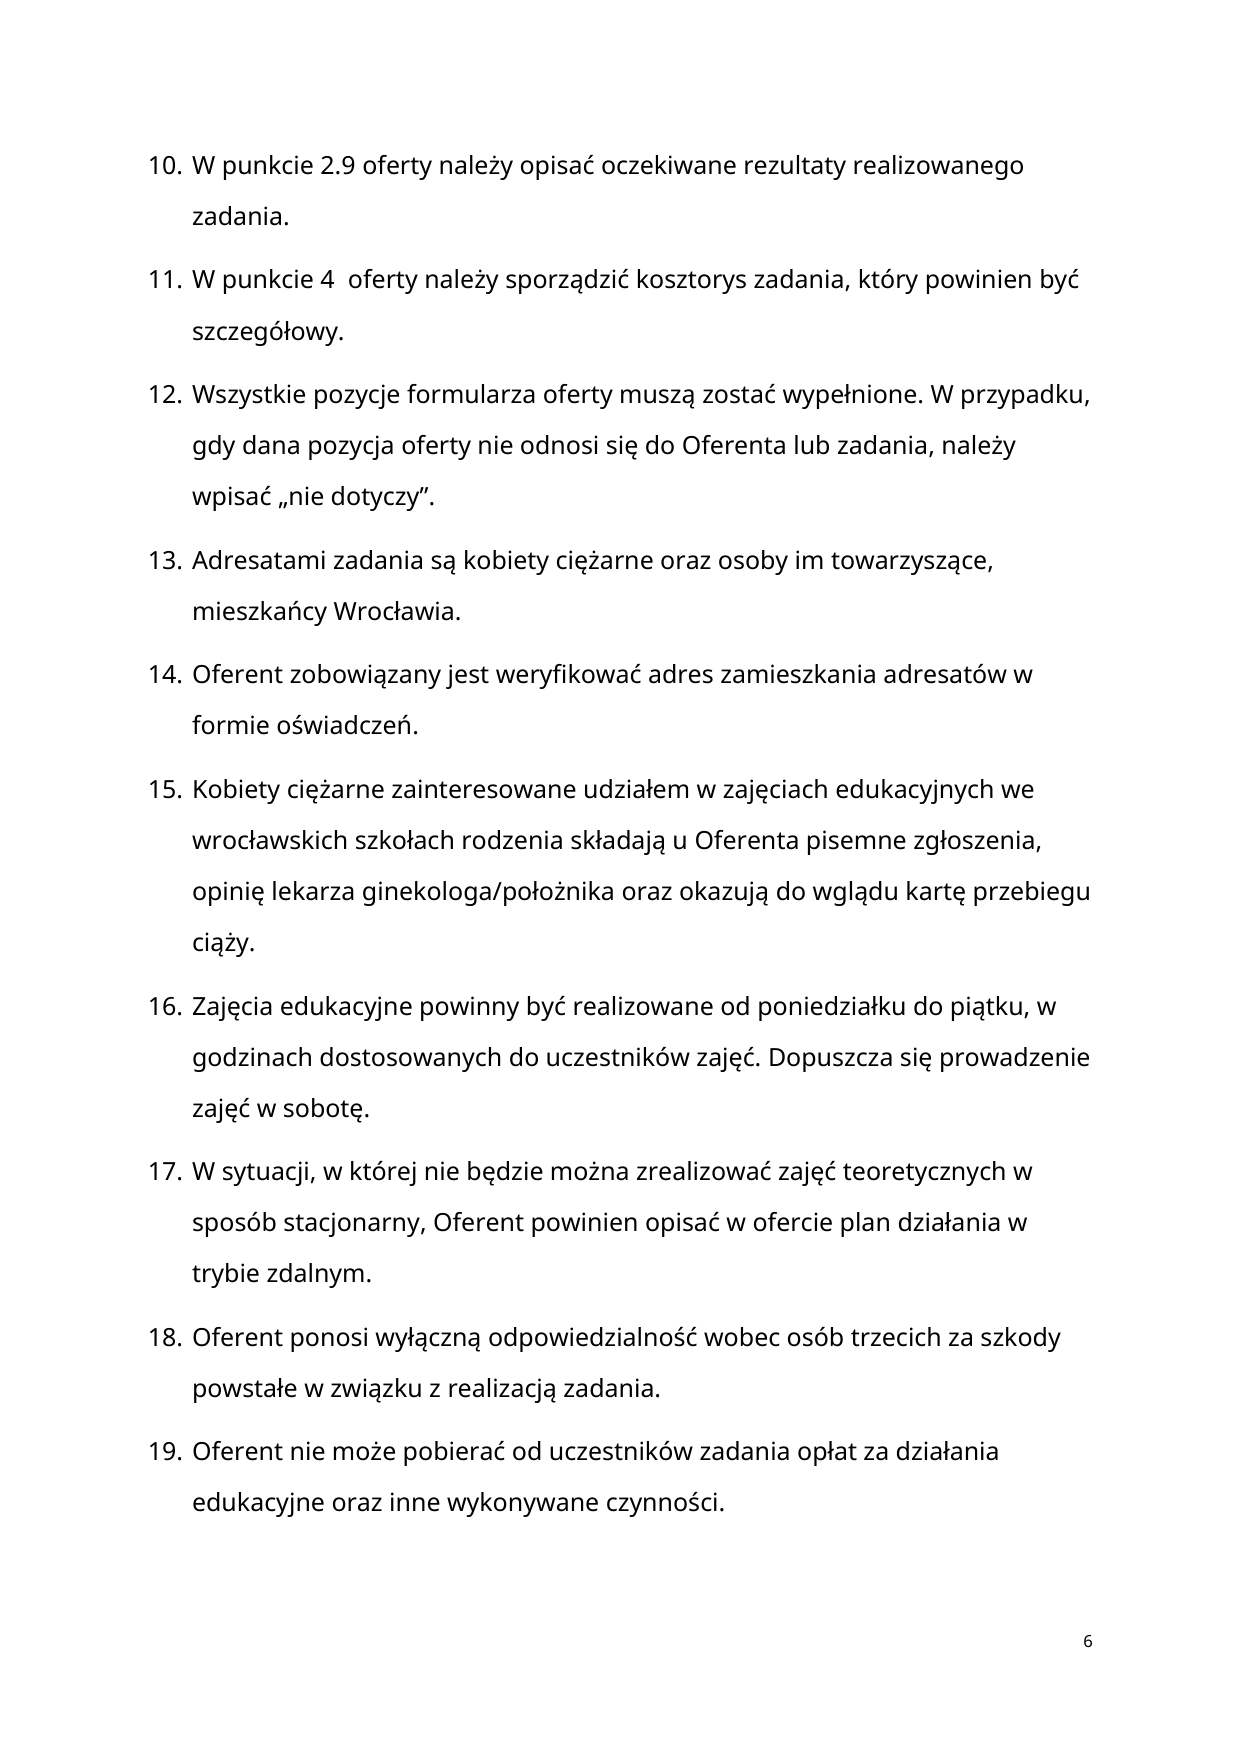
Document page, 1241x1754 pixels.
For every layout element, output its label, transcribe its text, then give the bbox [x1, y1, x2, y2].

list Zajęcia edukacyjne powinny być realizowane od poniedziałku do piątku, w godzinach dostosowanych do uczestników zajęć. Dopuszcza się prowadzenie zajęć w sobotę. [148, 988, 1093, 1124]
list Kobiety ciężarne zainteresowane udziałem w zajęciach edukacyjnych we wrocławskich szkołach rodzenia składają u Oferenta pisemne zgłoszenia, opinię lekarza ginekologa/położnika oraz okazują do wglądu kartę przebiegu ciąży. [148, 772, 1093, 959]
list Wszystkie pozycje formularza oferty muszą zostać wypełnione. W przypadku, gdy dana pozycja oferty nie odnosi się do Oferenta lub zadania, należy wpisać „nie dotyczy”. [148, 377, 1093, 513]
list W punkcie 2.9 oferty należy opisać oczekiwane rezultaty realizowanego zadania. [148, 148, 1093, 233]
list W punkcie 4 oferty należy sporządzić kosztorys zadania, który powinien być szczegółowy. [148, 262, 1093, 347]
list Oferent ponosi wyłączną odpowiedzialność wobec osób trzecich za szkody powstałe w związku z realizacją zadania. [148, 1319, 1093, 1404]
list Oferent zobowiązany jest weryfikować adres zamieszkania adresatów w formie oświadczeń. [148, 657, 1093, 742]
list Oferent nie może pobierać od uczestników zadania opłat za działania edukacyjne oraz inne wykonywane czynności. [148, 1434, 1093, 1519]
list W sytuacji, w której nie będzie można zrealizować zajęć teoretycznych w sposób stacjonarny, Oferent powinien opisać w ofercie plan działania w trybie zdalnym. [148, 1154, 1093, 1290]
list Adresatami zadania są kobiety ciężarne oraz osoby im towarzyszące, mieszkańcy Wrocławia. [148, 542, 1093, 627]
